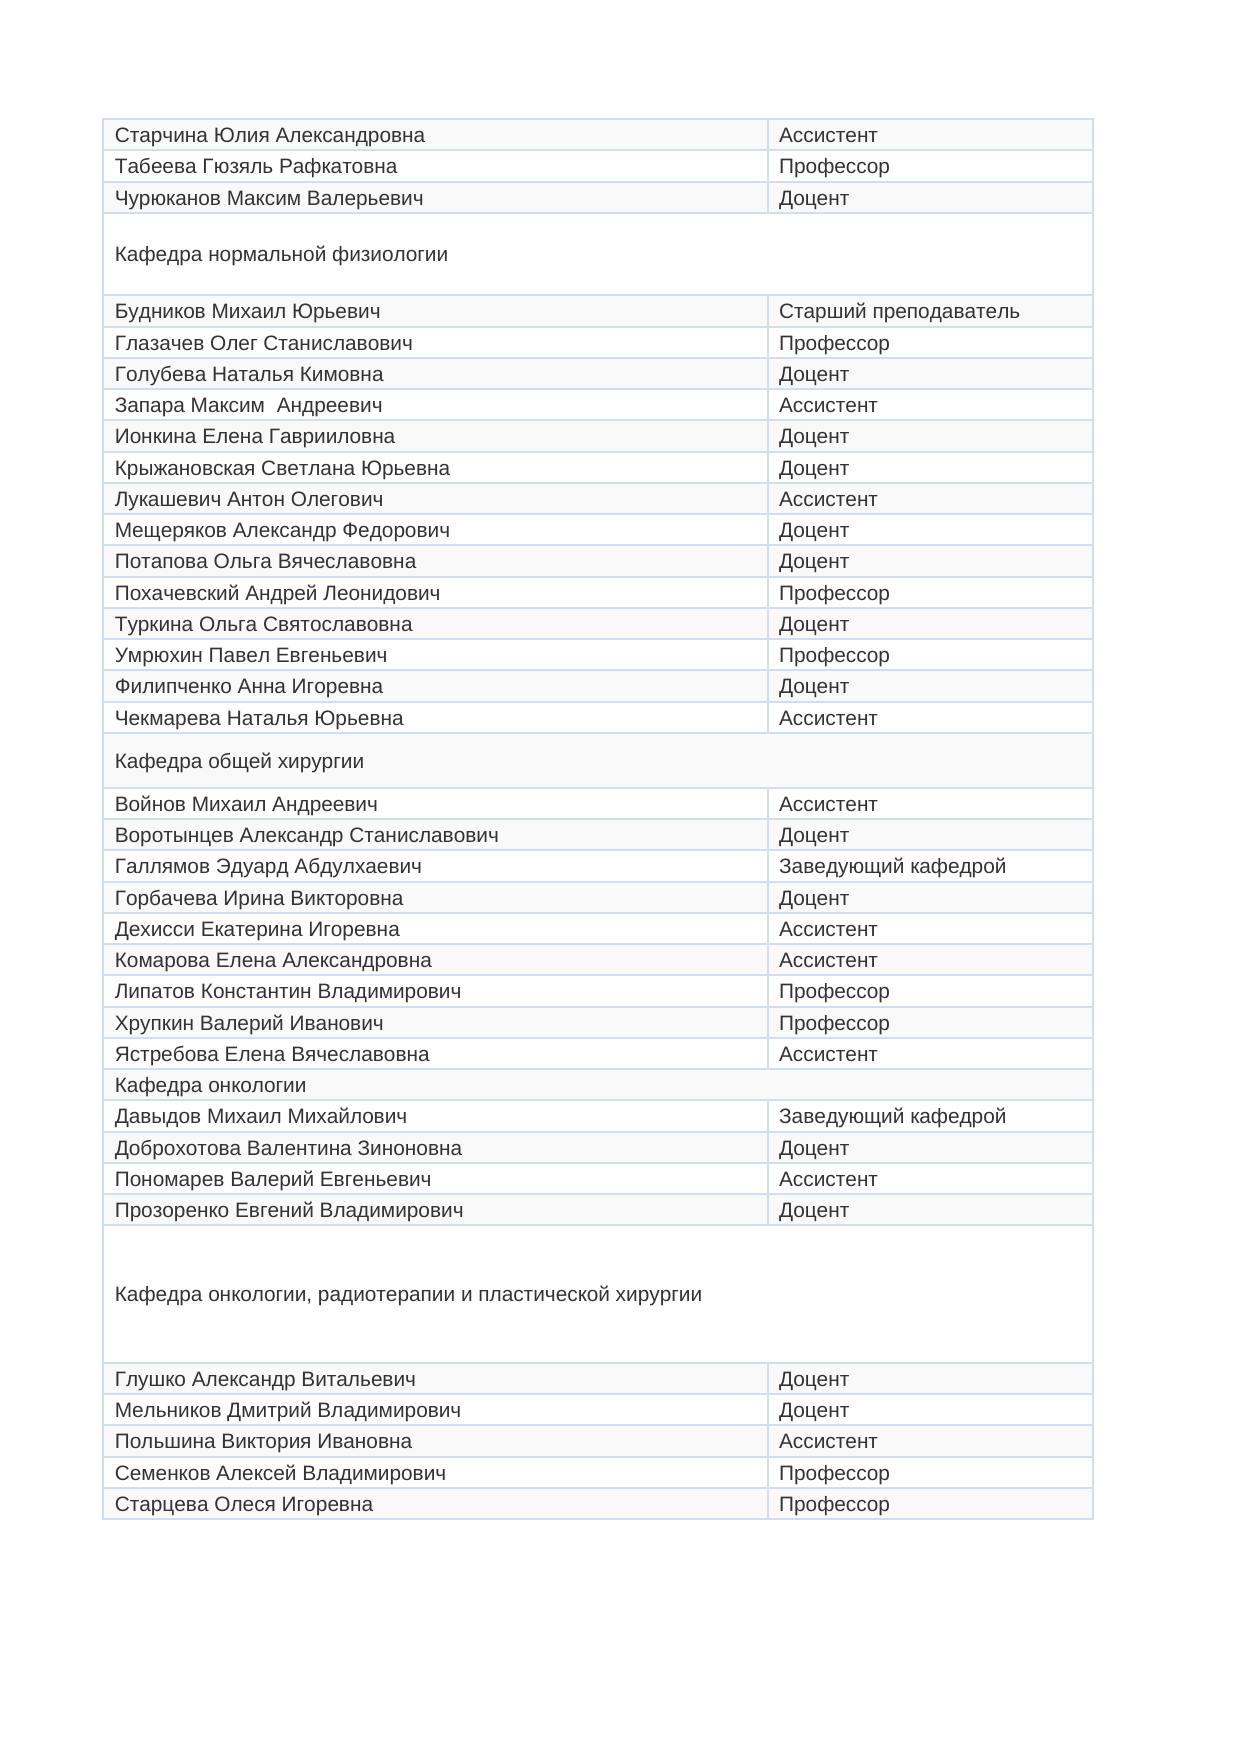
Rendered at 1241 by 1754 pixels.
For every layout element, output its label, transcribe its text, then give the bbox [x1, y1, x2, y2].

table_cell Похачевский Андрей Леонидович [104, 578, 767, 607]
table_cell Доцент [769, 1395, 1092, 1424]
table_cell Доцент [769, 1133, 1092, 1162]
table_cell Доцент [769, 421, 1092, 451]
table_cell Доцент [769, 883, 1092, 912]
table_cell Заведующий кафедрой [769, 1101, 1092, 1131]
table_cell Умрюхин Павел Евгеньевич [104, 640, 767, 669]
table_cell Ястребова Елена Вячеславовна [104, 1039, 767, 1068]
table_cell Доцент [769, 183, 1092, 212]
table_cell Профессор [769, 976, 1092, 1006]
table_cell Кафедра онкологии, радиотерапии и пластической хирургии [104, 1226, 1092, 1362]
table_cell Профессор [769, 1008, 1092, 1037]
table_cell Прозоренко Евгений Владимирович [104, 1195, 767, 1224]
table_cell Заведующий кафедрой [769, 851, 1092, 881]
table_cell Кафедра онкологии [104, 1070, 1092, 1099]
table_cell Доцент [769, 609, 1092, 638]
table_cell Комарова Елена Александровна [104, 945, 767, 974]
table_cell Воротынцев Александр Станиславович [104, 820, 767, 849]
table_cell Ассистент [769, 120, 1092, 149]
table_cell Мещеряков Александр Федорович [104, 515, 767, 544]
table_cell Мельников Дмитрий Владимирович [104, 1395, 767, 1424]
table_cell Хрупкин Валерий Иванович [104, 1008, 767, 1037]
table_cell Старший преподаватель [769, 296, 1092, 326]
table_cell Профессор [769, 328, 1092, 357]
table_cell Польшина Виктория Ивановна [104, 1426, 767, 1456]
table_cell Туркина Ольга Святославовна [104, 609, 767, 638]
table_cell Профессор [769, 578, 1092, 607]
table_cell Крыжановская Светлана Юрьевна [104, 453, 767, 482]
table_cell Семенков Алексей Владимирович [104, 1458, 767, 1487]
table_cell Ассистент [769, 1039, 1092, 1068]
table_cell Глушко Александр Витальевич [104, 1364, 767, 1393]
table_cell Профессор [769, 640, 1092, 669]
table_cell Ассистент [769, 1164, 1092, 1193]
table_cell Старцева Олеся Игоревна [104, 1489, 767, 1518]
table_cell Горбачева Ирина Викторовна [104, 883, 767, 912]
table_cell Ассистент [769, 914, 1092, 943]
table_cell Кафедра общей хирургии [104, 734, 1092, 787]
table_cell Доцент [769, 546, 1092, 576]
table_cell Липатов Константин Владимирович [104, 976, 767, 1006]
table_cell Глазачев Олег Станиславович [104, 328, 767, 357]
table_cell Ассистент [769, 1426, 1092, 1456]
table_cell Давыдов Михаил Михайлович [104, 1101, 767, 1131]
table_cell Ионкина Елена Гаврииловна [104, 421, 767, 451]
table_cell Ассистент [769, 390, 1092, 419]
table_cell Чурюканов Максим Валерьевич [104, 183, 767, 212]
table_cell Профессор [769, 1458, 1092, 1487]
table_cell Ассистент [769, 789, 1092, 818]
table_cell Будников Михаил Юрьевич [104, 296, 767, 326]
table_cell Кафедра нормальной физиологии [104, 214, 1092, 294]
table_cell Доцент [769, 820, 1092, 849]
table_cell Дехисси Екатерина Игоревна [104, 914, 767, 943]
table_cell Доброхотова Валентина Зиноновна [104, 1133, 767, 1162]
table_cell Доцент [769, 1195, 1092, 1224]
table_cell Доцент [769, 1364, 1092, 1393]
table_cell Потапова Ольга Вячеславовна [104, 546, 767, 576]
table_cell Пономарев Валерий Евгеньевич [104, 1164, 767, 1193]
table_cell Галлямов Эдуард Абдулхаевич [104, 851, 767, 881]
table_cell Филипченко Анна Игоревна [104, 671, 767, 701]
table_cell Войнов Михаил Андреевич [104, 789, 767, 818]
table_cell Ассистент [769, 484, 1092, 513]
table_cell Запара Максим Андреевич [104, 390, 767, 419]
table_cell Профессор [769, 1489, 1092, 1518]
table_cell Доцент [769, 515, 1092, 544]
table_cell Чекмарева Наталья Юрьевна [104, 703, 767, 732]
table_cell Доцент [769, 453, 1092, 482]
table_cell Доцент [769, 671, 1092, 701]
table_cell Старчина Юлия Александровна [104, 120, 767, 149]
table_cell Лукашевич Антон Олегович [104, 484, 767, 513]
table_cell Профессор [769, 151, 1092, 181]
table_cell Ассистент [769, 945, 1092, 974]
table_cell Табеева Гюзяль Рафкатовна [104, 151, 767, 181]
table_cell Доцент [769, 359, 1092, 388]
table_cell Голубева Наталья Кимовна [104, 359, 767, 388]
table_cell Ассистент [769, 703, 1092, 732]
